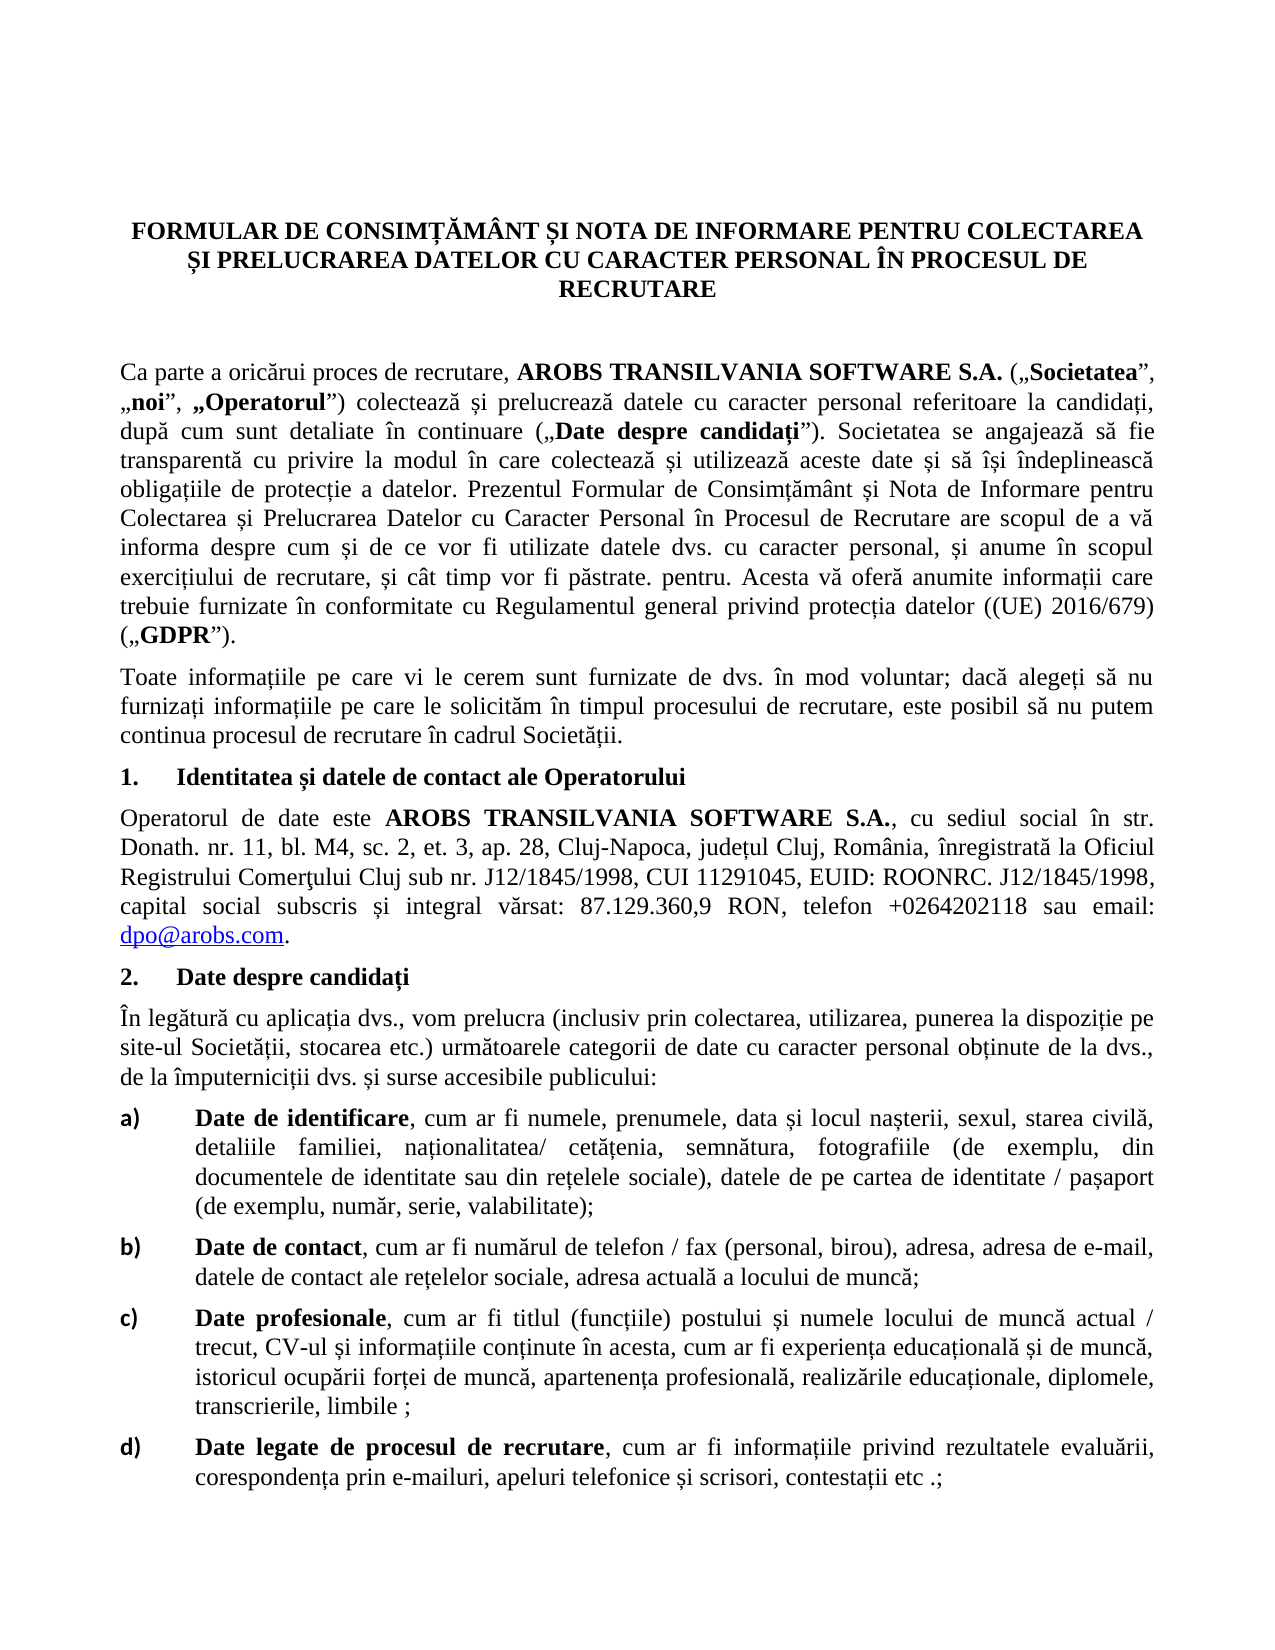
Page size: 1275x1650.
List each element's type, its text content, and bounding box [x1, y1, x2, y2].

list Date de contact, cum ar fi numărul de telefon / fax (personal, birou), adresa, adresa de e-mail, datele de contact ale rețelelor sociale, adresa actuală a locului de muncă; [120, 1232, 1155, 1291]
text În legătură cu aplicația dvs., vom prelucra (inclusiv prin colectarea, utilizarea, punerea la dispoziție pe site-ul Societății, stocarea etc.) următoarele categorii de date cu caracter personal obținute de la dvs., de la împuterniciții dvs. și surse accesibile publicului: [120, 1003, 1155, 1091]
list Date profesionale, cum ar fi titlul (funcțiile) postului și numele locului de muncă actual / trecut, CV-ul și informațiile conținute în acesta, cum ar fi experiența educațională și de muncă, istoricul ocupării forței de muncă, apartenența profesională, realizările educaționale, diplomele, transcrierile, limbile ; [120, 1303, 1155, 1420]
text FORMULAR DE CONSIMȚĂMÂNT ȘI NOTA DE INFORMARE PENTRU COLECTAREA ȘI PRELUCRAREA DATELOR CU CARACTER PERSONAL ÎN PROCESUL DE RECRUTARE [120, 216, 1155, 303]
text Toate informațiile pe care vi le cerem sunt furnizate de dvs. în mod voluntar; dacă alegeți să nu furnizați informațiile pe care le solicităm în timpul procesului de recrutare, este posibil să nu putem continua procesul de recrutare în cadrul Societății. [120, 662, 1155, 749]
list Date despre candidați [120, 962, 1155, 991]
text Ca parte a oricărui proces de recrutare, AROBS TRANSILVANIA SOFTWARE S.A. („Societatea”, „noi”, „Operatorul”) colectează și prelucrează datele cu caracter personal referitoare la candidați, după cum sunt detaliate în continuare („Date despre candidați”). Societatea se angajează să fie transparentă cu privire la modul în care colectează și utilizează aceste date și să își îndeplinească obligațiile de protecție a datelor. Prezentul Formular de Consimțământ și Nota de Informare pentru Colectarea și Prelucrarea Datelor cu Caracter Personal în Procesul de Recrutare are scopul de a vă informa despre cum și de ce vor fi utilizate datele dvs. cu caracter personal, și anume în scopul exercițiului de recrutare, și cât timp vor fi păstrate. pentru. Acesta vă oferă anumite informații care trebuie furnizate în conformitate cu Regulamentul general privind protecția datelor ((UE) 2016/679) („GDPR”). [120, 357, 1155, 649]
list Date de identificare, cum ar fi numele, prenumele, data și locul nașterii, sexul, starea civilă, detaliile familiei, naționalitatea/ cetățenia, semnătura, fotografiile (de exemplu, din documentele de identitate sau din rețelele sociale), datele de pe cartea de identitate / pașaport (de exemplu, număr, serie, valabilitate); [120, 1103, 1155, 1220]
text Operatorul de date este AROBS TRANSILVANIA SOFTWARE S.A., cu sediul social în str. Donath. nr. 11, bl. M4, sc. 2, et. 3, ap. 28, Cluj-Napoca, județul Cluj, România, înregistrată la Oficiul Registrului Comerţului Cluj sub nr. J12/1845/1998, CUI 11291045, EUID: ROONRC. J12/1845/1998, capital social subscris și integral vărsat: 87.129.360,9 RON, telefon +0264202118 sau email: dpo@arobs.com. [120, 803, 1155, 949]
list Identitatea și datele de contact ale Operatorului [120, 762, 1155, 791]
list Date legate de procesul de recrutare, cum ar fi informațiile privind rezultatele evaluării, corespondența prin e-mailuri, apeluri telefonice și scrisori, contestații etc .; [120, 1432, 1155, 1491]
